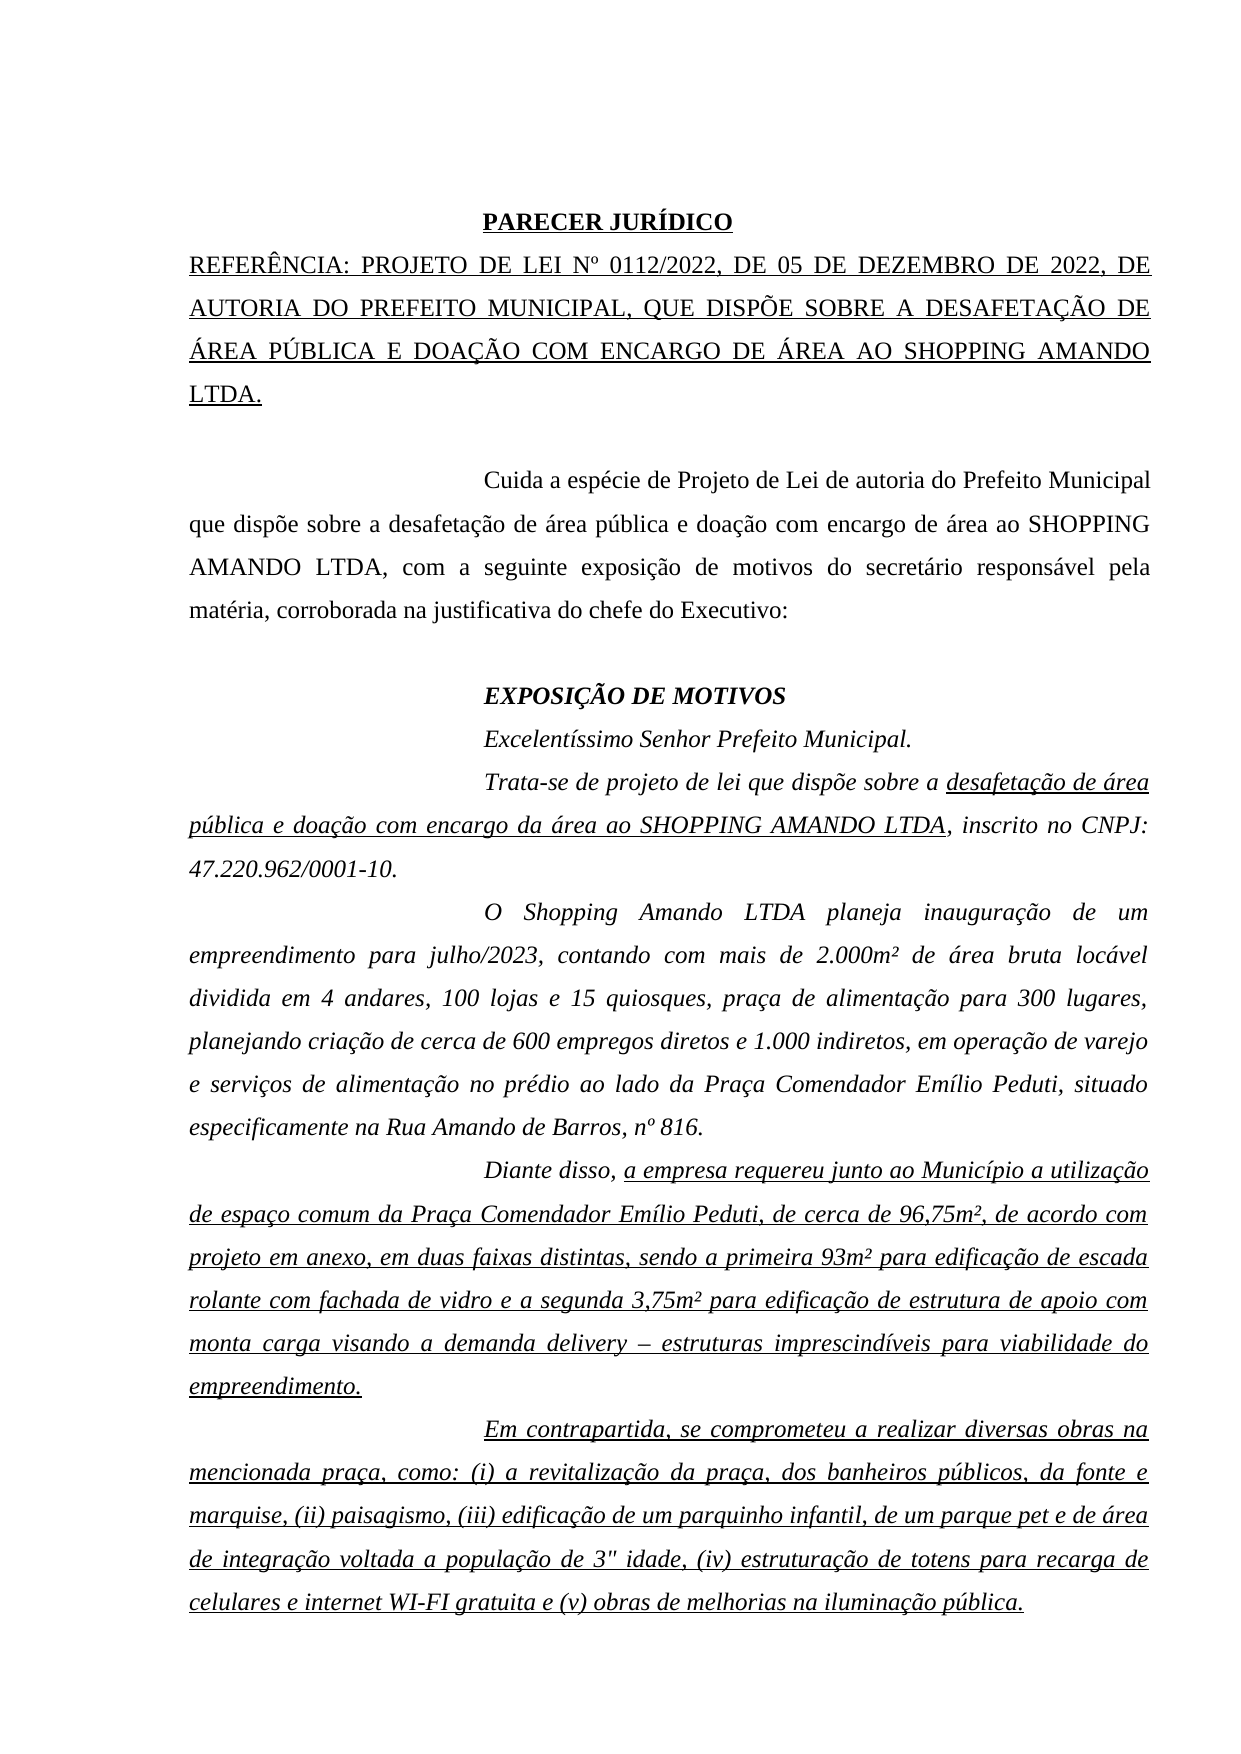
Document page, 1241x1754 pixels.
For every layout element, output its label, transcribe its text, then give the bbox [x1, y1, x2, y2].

text PARECER JURÍDICO [482, 207, 1152, 236]
text REFERÊNCIA: PROJETO DE LEI Nº 0112/2022, DE 05 DE DEZEMBRO DE 2022, DE AUTORIA DO PREFEITO MUNICIPAL, QUE DISPÕE SOBRE A DESAFETAÇÃO DE ÁREA PÚBLICA E DOAÇÃO COM ENCARGO DE ÁREA AO SHOPPING AMANDO LTDA. [189, 250, 1152, 275]
text Em contrapartida, se comprometeu a realizar diversas obras na mencionada praça, como: (i) a revitalização da praça, dos banheiros públicos, da fonte e marquise, (ii) paisagismo, (iii) edificação de um parquinho infantil, de um parque pet e de área de integração voltada a população de 3" idade, (iv) estruturação de totens para recarga de celulares e internet WI-FI gratuita e (v) obras de melhorias na iluminação pública. [189, 1414, 1152, 1616]
text O Shopping Amando LTDA planeja inauguração de um empreendimento para julho/2023, contando com mais de 2.000m² de área bruta locável dividida em 4 andares, 100 lojas e 15 quiosques, praça de alimentação para 300 lugares, planejando criação de cerca de 600 empregos diretos e 1.000 indiretos, em operação de varejo e serviços de alimentação no prédio ao lado da Praça Comendador Emílio Peduti, situado especificamente na Rua Amando de Barros, nº 816. [189, 897, 1152, 1141]
text Diante disso, a empresa requereu junto ao Município a utilização de espaço comum da Praça Comendador Emílio Peduti, de cerca de 96,75m², de acordo com projeto em anexo, em duas faixas distintas, sendo a primeira 93m² para edificação de escada rolante com fachada de vidro e a segunda 3,75m² para edificação de estrutura de apoio com monta carga visando a demanda delivery – estruturas imprescindíveis para viabilidade do empreendimento. [189, 1156, 1152, 1400]
text Trata-se de projeto de lei que dispõe sobre a desafetação de área pública e doação com encargo da área ao SHOPPING AMANDO LTDA, inscrito no CNPJ: 47.220.962/0001-10. [189, 767, 1152, 882]
text Excelentíssimo Senhor Prefeito Municipal. [189, 724, 1152, 753]
text Cuida a espécie de Projeto de Lei de autoria do Prefeito Municipal que dispõe sobre a desafetação de área pública e doação com encargo de área ao SHOPPING AMANDO LTDA, com a seguinte exposição de motivos do secretário responsável pela matéria, corroborada na justificativa do chefe do Executivo: [189, 466, 1152, 624]
text REFERÊNCIA: PROJETO DE LEI Nº 0112/2022, DE 05 DE DEZEMBRO DE 2022, DE AUTORIA DO PREFEITO MUNICIPAL, QUE DISPÕE SOBRE A DESAFETAÇÃO DE ÁREA PÚBLICA E DOAÇÃO COM ENCARGO DE ÁREA AO SHOPPING AMANDO LTDA. [189, 276, 1152, 408]
text EXPOSIÇÃO DE MOTIVOS [189, 681, 1152, 710]
